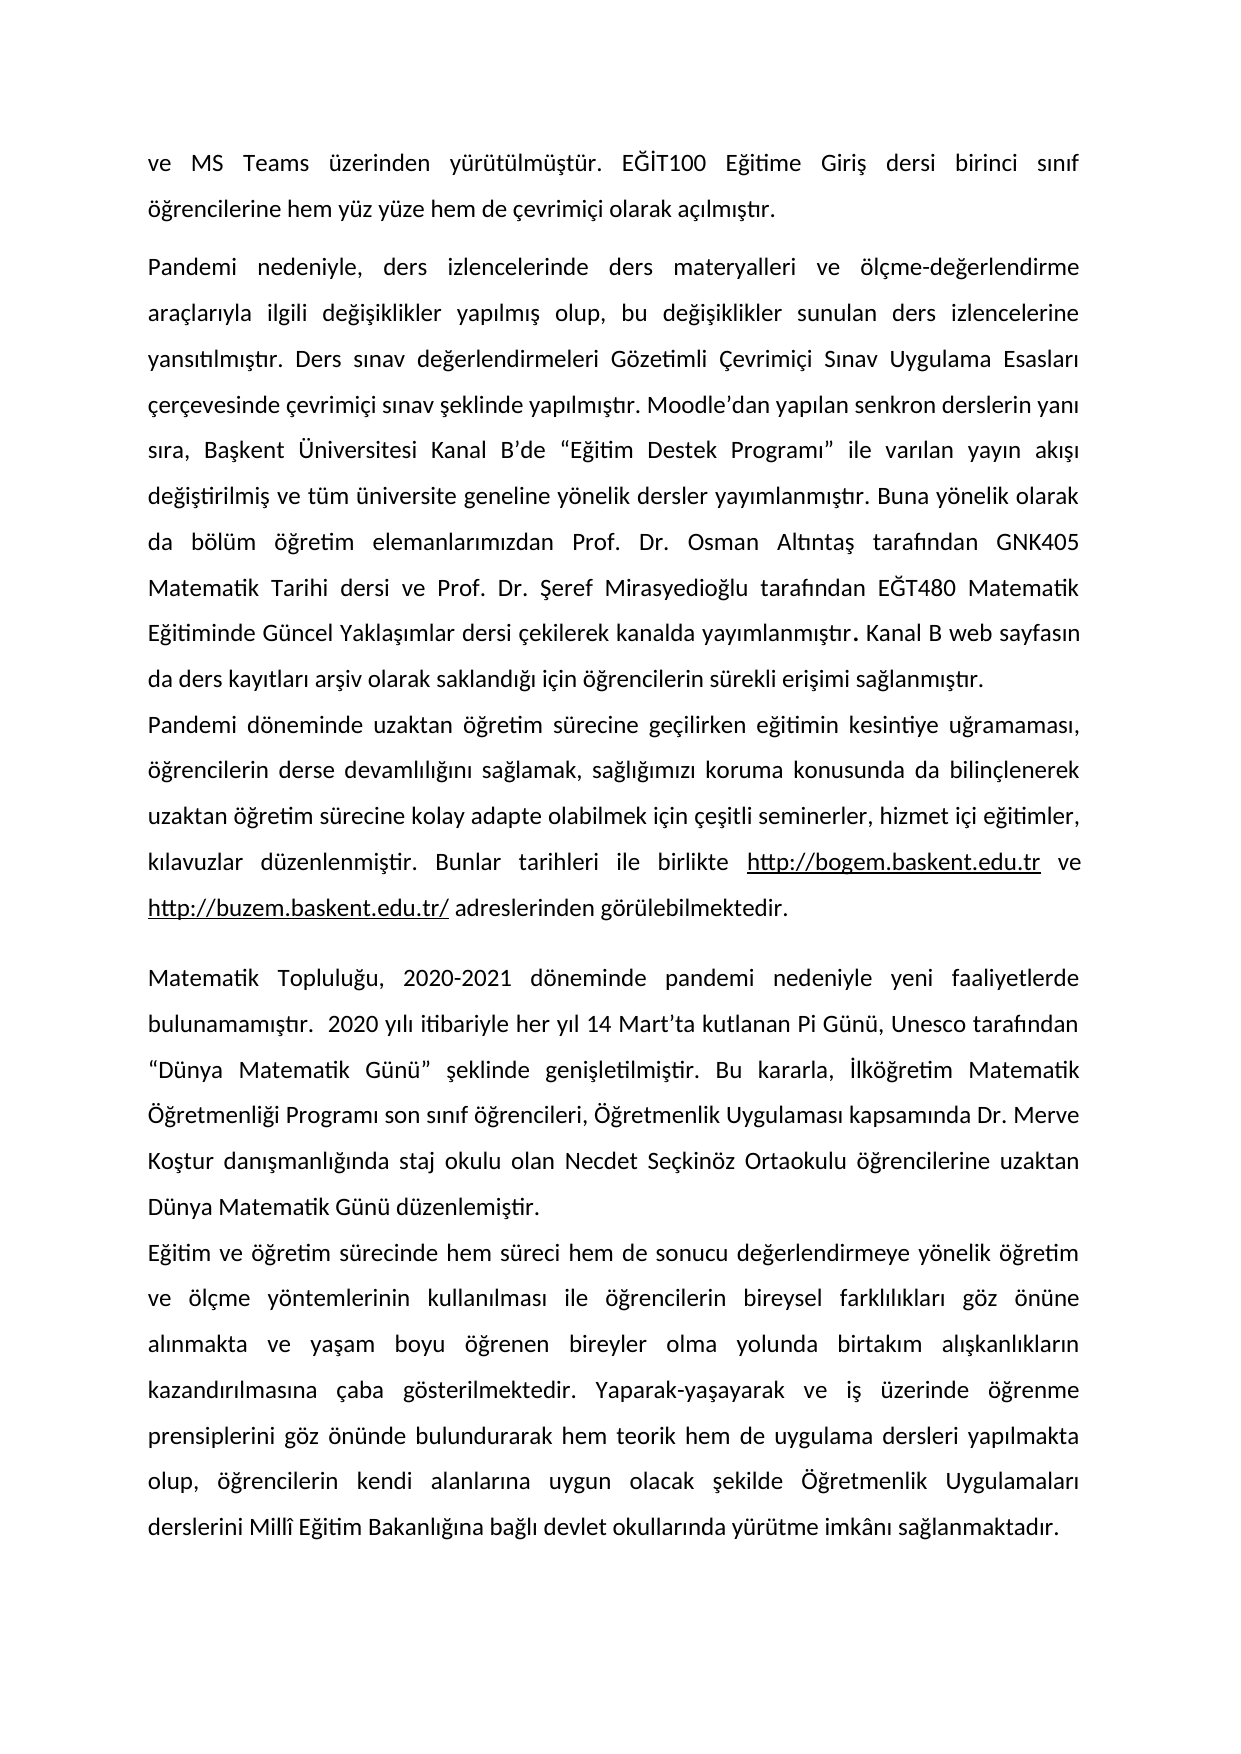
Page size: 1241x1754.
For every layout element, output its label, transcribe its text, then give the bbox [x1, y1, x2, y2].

text Pandemi döneminde uzaktan öğretim sürecine geçilirken eğitimin kesintiye uğramaması, öğrencilerin derse devamlılığını sağlamak, sağlığımızı koruma konusunda da bilinçlenerek uzaktan öğretim sürecine kolay adapte olabilmek için çeşitli seminerler, hizmet içi eğitimler, kılavuzlar düzenlenmiştir. Bunlar tarihleri ile birlikte http://bogem.baskent.edu.tr ve http://buzem.baskent.edu.tr/ adreslerinden görülebilmektedir. [148, 709, 1081, 922]
text Pandemi nedeniyle, ders izlencelerinde ders materyalleri ve ölçme-değerlendirme araçlarıyla ilgili değişiklikler yapılmış olup, bu değişiklikler sunulan ders izlencelerine yansıtılmıştır. Ders sınav değerlendirmeleri Gözetimli Çevrimiçi Sınav Uygulama Esasları çerçevesinde çevrimiçi sınav şeklinde yapılmıştır. Moodle’dan yapılan senkron derslerin yanı sıra, Başkent Üniversitesi Kanal B’de “Eğitim Destek Programı” ile varılan yayın akışı değiştirilmiş ve tüm üniversite geneline yönelik dersler yayımlanmıştır. Buna yönelik olarak da bölüm öğretim elemanlarımızdan Prof. Dr. Osman Altıntaş tarafından GNK405 Matematik Tarihi dersi ve Prof. Dr. Şeref Mirasyedioğlu tarafından EĞT480 Matematik Eğitiminde Güncel Yaklaşımlar dersi çekilerek kanalda yayımlanmıştır. Kanal B web sayfasın da ders kayıtları arşiv olarak saklandığı için öğrencilerin sürekli erişimi sağlanmıştır. [148, 252, 1081, 694]
text Matematik Topluluğu, 2020-2021 döneminde pandemi nedeniyle yeni faaliyetlerde bulunamamıştır. 2020 yılı itibariyle her yıl 14 Mart’ta kutlanan Pi Günü, Unesco tarafından “Dünya Matematik Günü” şeklinde genişletilmiştir. Bu kararla, İlköğretim Matematik Öğretmenliği Programı son sınıf öğrencileri, Öğretmenlik Uygulaması kapsamında Dr. Merve Koştur danışmanlığında staj okulu olan Necdet Seçkinöz Ortaokulu öğrencilerine uzaktan Dünya Matematik Günü düzenlemiştir. [148, 962, 1081, 1222]
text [148, 148, 1081, 224]
text Eğitim ve öğretim sürecinde hem süreci hem de sonucu değerlendirmeye yönelik öğretim ve ölçme yöntemlerinin kullanılması ile öğrencilerin bireysel farklılıkları göz önüne alınmakta ve yaşam boyu öğrenen bireyler olma yolunda birtakım alışkanlıkların kazandırılmasına çaba gösterilmektedir. Yaparak-yaşayarak ve iş üzerinde öğrenme prensiplerini göz önünde bulundurarak hem teorik hem de uygulama dersleri yapılmakta olup, öğrencilerin kendi alanlarına uygun olacak şekilde Öğretmenlik Uygulamaları derslerini Millî Eğitim Bakanlığına bağlı devlet okullarında yürütme imkânı sağlanmaktadır. [148, 1237, 1081, 1542]
